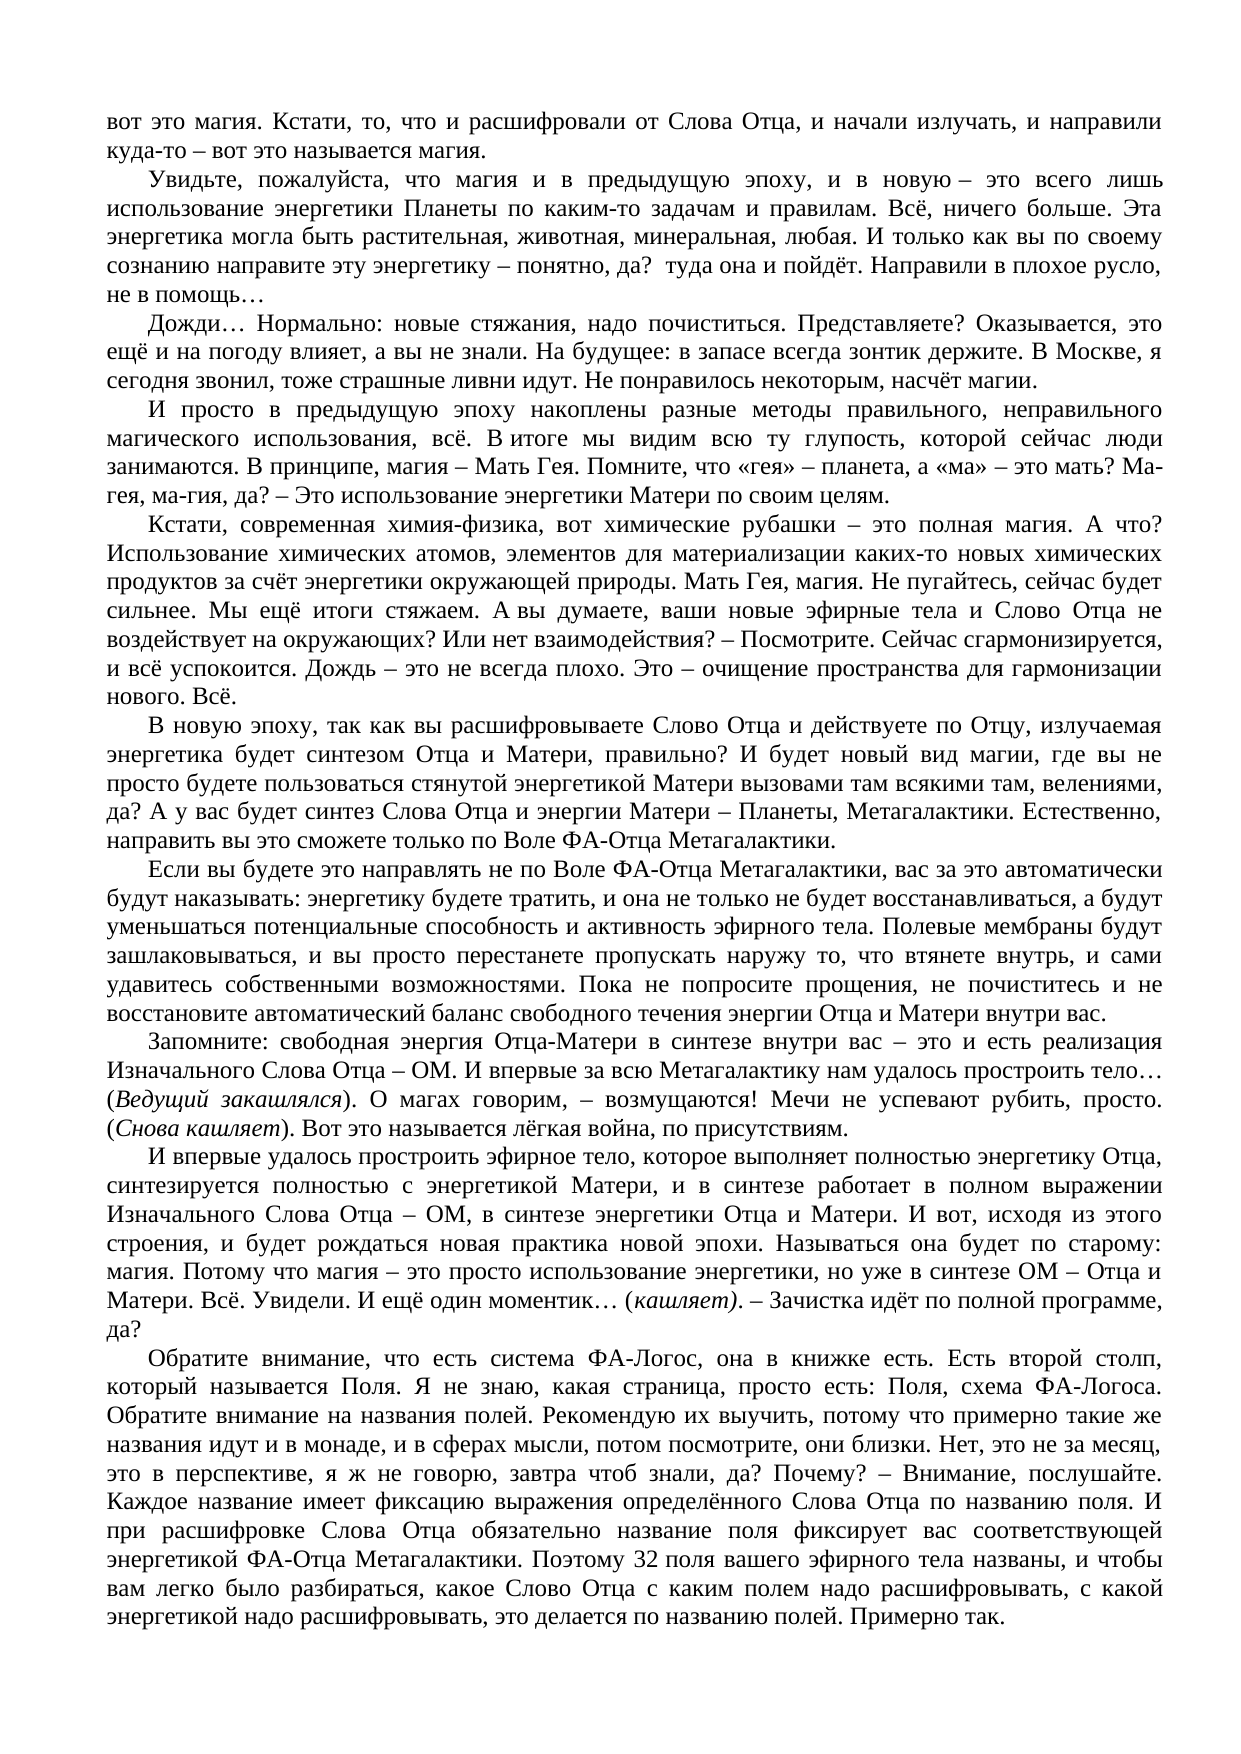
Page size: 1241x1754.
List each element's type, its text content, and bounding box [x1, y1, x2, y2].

text Если вы будете это направлять не по Воле ФА-Отца Метагалактики, вас за это автоматически будут наказывать: энергетику будете тратить, и она не только не будет восстанавливаться, а будут уменьшаться потенциальные способность и активность эфирного тела. Полевые мембраны будут зашлаковываться, и вы просто перестанете пропускать наружу то, что втянете внутрь, и сами удавитесь собственными возможностями. Пока не попросите прощения, не почиститесь и не восстановите автоматический баланс свободного течения энергии Отца и Матери внутри вас. [106, 854, 1163, 1026]
text И впервые удалось простроить эфирное тело, которое выполняет полностью энергетику Отца, синтезируется полностью с энергетикой Матери, и в синтезе работает в полном выражении Изначального Слова Отца – ОМ, в синтезе энергетики Отца и Матери. И вот, исходя из этого строения, и будет рождаться новая практика новой эпохи. Называться она будет по старому: магия. Потому что магия – это просто использование энергетики, но уже в синтезе ОМ – Отца и Матери. Всё. Увидели. И ещё один моментик… (кашляет). – Зачистка идёт по полной программе, да? [106, 1141, 1163, 1343]
text Запомните: свободная энергия Отца-Матери в синтезе внутри вас – это и есть реализация Изначального Слова Отца – ОМ. И впервые за всю Метагалактику нам удалось простроить тело… (Ведущий закашлялся). О магах говорим, – возмущаются! Мечи не успевают рубить, просто. (Снова кашляет). Вот это называется лёгкая война, по присутствиям. [106, 1026, 1163, 1141]
text Обратите внимание, что есть система ФА-Логос, она в книжке есть. Есть второй столп, который называется Поля. Я не знаю, какая страница, просто есть: Поля, схема ФА-Логоса. Обратите внимание на названия полей. Рекомендую их выучить, потому что примерно такие же названия идут и в монаде, и в сферах мысли, потом посмотрите, они близки. Нет, это не за месяц, это в перспективе, я ж не говорю, завтра чтоб знали, да? Почему? – Внимание, послушайте. Каждое название имеет фиксацию выражения определённого Слова Отца по названию поля. И при расшифровке Слова Отца обязательно название поля фиксирует вас соответствующей энергетикой ФА-Отца Метагалактики. Поэтому 32 поля вашего эфирного тела названы, и чтобы вам легко было разбираться, какое Слово Отца с каким полем надо расшифровывать, с какой энергетикой надо расшифровывать, это делается по названию полей. Примерно так. [106, 1343, 1163, 1630]
text Дожди… Нормально: новые стяжания, надо почиститься. Представляете? Оказывается, это ещё и на погоду влияет, а вы не знали. На будущее: в запасе всегда зонтик держите. В Москве, я сегодня звонил, тоже страшные ливни идут. Не понравилось некоторым, насчёт магии. [106, 308, 1163, 394]
text В новую эпоху, так как вы расшифровываете Слово Отца и действуете по Отцу, излучаемая энергетика будет синтезом Отца и Матери, правильно? И будет новый вид магии, где вы не просто будете пользоваться стянутой энергетикой Матери вызовами там всякими там, велениями, да? А у вас будет синтез Слова Отца и энергии Матери – Планеты, Метагалактики. Естественно, направить вы это сможете только по Воле ФА-Отца Метагалактики. [106, 710, 1163, 854]
text Кстати, современная химия-физика, вот химические рубашки – это полная магия. А что? Использование химических атомов, элементов для материализации каких-то новых химических продуктов за счёт энергетики окружающей природы. Мать Гея, магия. Не пугайтесь, сейчас будет сильнее. Мы ещё итоги стяжаем. А вы думаете, ваши новые эфирные тела и Слово Отца не воздействует на окружающих? Или нет взаимодействия? – Посмотрите. Сейчас сгармонизируется, и всё успокоится. Дождь – это не всегда плохо. Это – очищение пространства для гармонизации нового. Всё. [106, 509, 1163, 710]
text Увидьте, пожалуйста, что магия и в предыдущую эпоху, и в новую – это всего лишь использование энергетики Планеты по каким-то задачам и правилам. Всё, ничего больше. Эта энергетика могла быть растительная, животная, минеральная, любая. И только как вы по своему сознанию направите эту энергетику – понятно, да? туда она и пойдёт. Направили в плохое русло, не в помощь… [106, 164, 1163, 308]
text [106, 106, 1163, 164]
text И просто в предыдущую эпоху накоплены разные методы правильного, неправильного магического использования, всё. В итоге мы видим всю ту глупость, которой сейчас люди занимаются. В принципе, магия – Мать Гея. Помните, что «гея» – планета, а «ма» – это мать? Ма-гея, ма-гия, да? – Это использование энергетики Матери по своим целям. [106, 394, 1163, 509]
